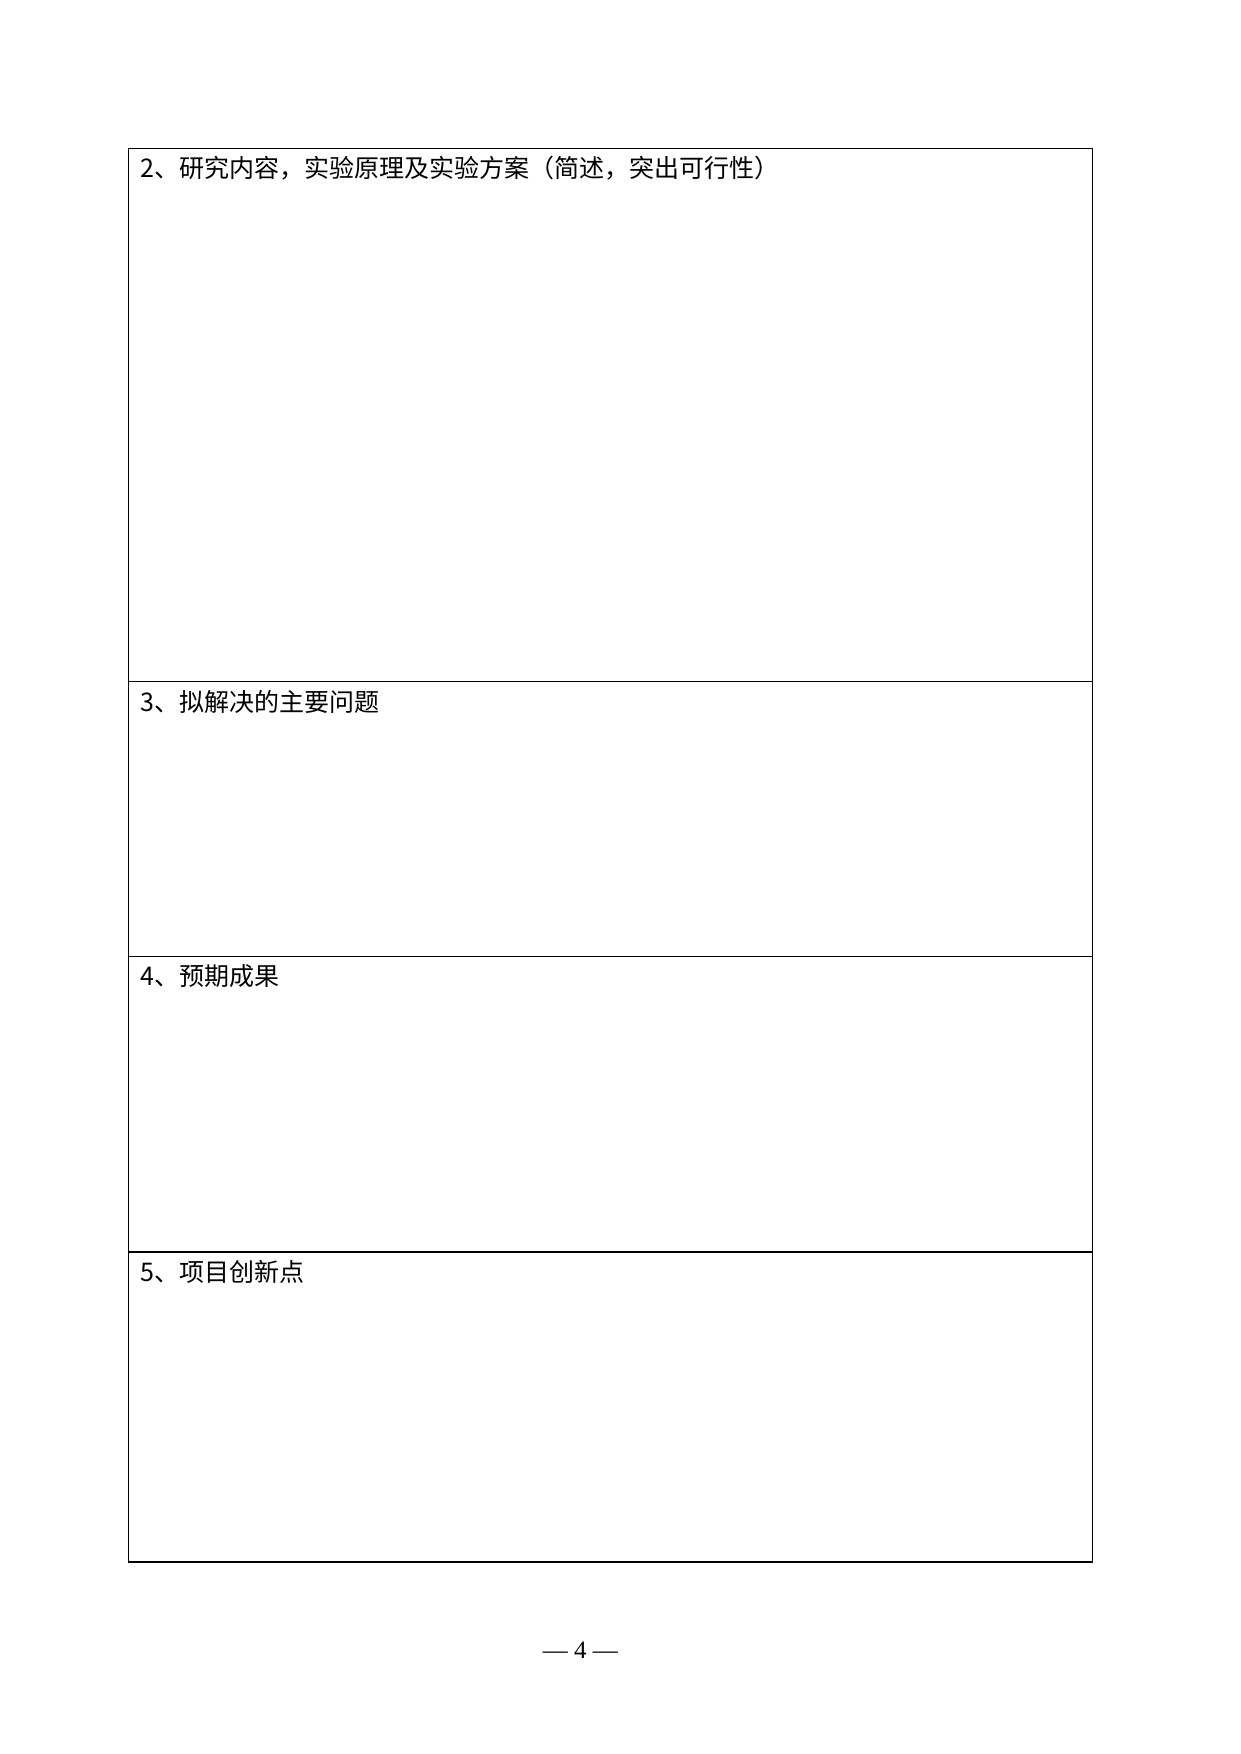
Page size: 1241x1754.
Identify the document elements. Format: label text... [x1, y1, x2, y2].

table_cell 研究内容，实验原理及实验方案（简述，突出可行性） [129, 149, 1092, 681]
table_cell 4、预期成果 [129, 957, 1092, 1251]
table_cell 5、项目创新点 [129, 1253, 1092, 1561]
table_cell 3、拟解决的主要问题 [129, 682, 1092, 956]
